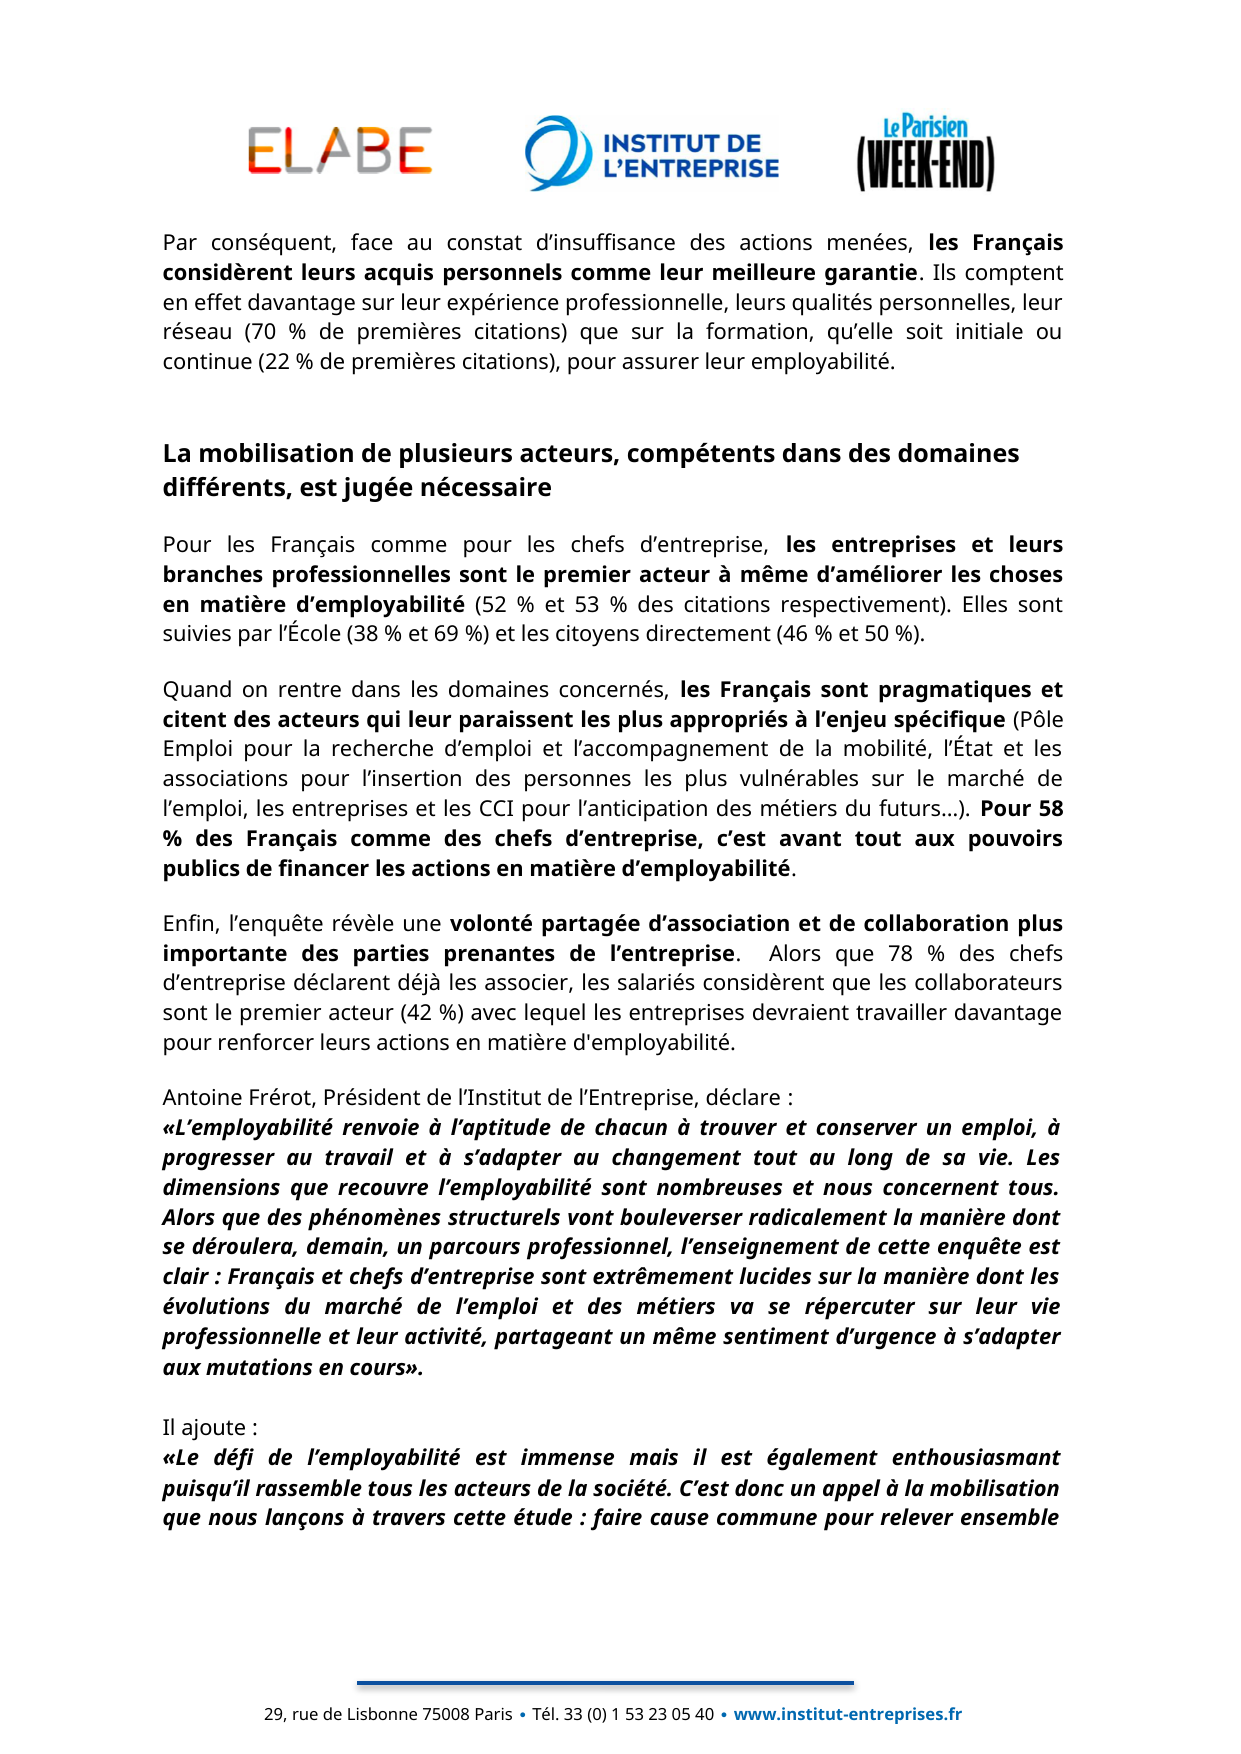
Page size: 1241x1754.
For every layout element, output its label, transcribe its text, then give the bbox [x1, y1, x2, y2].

text Pour les Français comme pour les chefs d’entreprise, les entreprises et leurs branches professionnelles sont le premier acteur à même d’améliorer les choses en matière d’employabilité (52 % et 53 % des citations respectivement). Elles sont suivies par l’École (38 % et 69 %) et les citoyens directement (46 % et 50 %). [162, 529, 1064, 648]
text «L’employabilité renvoie à l’aptitude de chacun à trouver et conserver un emploi, à progresser au travail et à s’adapter au changement tout au long de sa vie. Les dimensions que recouvre l’employabilité sont nombreuses et nous concernent tous. Alors que des phénomènes structurels vont bouleverser radicalement la manière dont se déroulera, demain, un parcours professionnel, l’enseignement de cette enquête est clair : Français et chefs d’entreprise sont extrêmement lucides sur la manière dont les évolutions du marché de l’emploi et des métiers va se répercuter sur leur vie professionnelle et leur activité, partageant un même sentiment d’urgence à s’adapter aux mutations en cours». [162, 1112, 1064, 1382]
text Il ajoute : [162, 1411, 1064, 1441]
text Par conséquent, face au constat d’insuffisance des actions menées, les Français considèrent leurs acquis personnels comme leur meilleure garantie. Ils comptent en effet davantage sur leur expérience professionnelle, leurs qualités personnelles, leur réseau (70 % de premières citations) que sur la formation, qu’elle soit initiale ou continue (22 % de premières citations), pour assurer leur employabilité. [162, 227, 1064, 376]
picture [162, 53, 1078, 227]
text Antoine Frérot, Président de l’Institut de l’Entreprise, déclare : [162, 1082, 1064, 1112]
text Enfin, l’enquête révèle une volonté partagée d’association et de collaboration plus importante des parties prenantes de l’entreprise. Alors que 78 % des chefs d’entreprise déclarent déjà les associer, les salariés considèrent que les collaborateurs sont le premier acteur (42 %) avec lequel les entreprises devraient travailler davantage pour renforcer leurs actions en matière d'employabilité. [162, 908, 1064, 1057]
text Quand on rentre dans les domaines concernés, les Français sont pragmatiques et citent des acteurs qui leur paraissent les plus appropriés à l’enjeu spécifique (Pôle Emploi pour la recherche d’emploi et l’accompagnement de la mobilité, l’État et les associations pour l’insertion des personnes les plus vulnérables sur le marché de l’emploi, les entreprises et les CCI pour l’anticipation des métiers du futurs…). Pour 58 % des Français comme des chefs d’entreprise, c’est avant tout aux pouvoirs publics de financer les actions en matière d’employabilité. [162, 674, 1064, 882]
subtitle La mobilisation de plusieurs acteurs, compétents dans des domaines différents, est jugée nécessaire [162, 435, 1064, 503]
